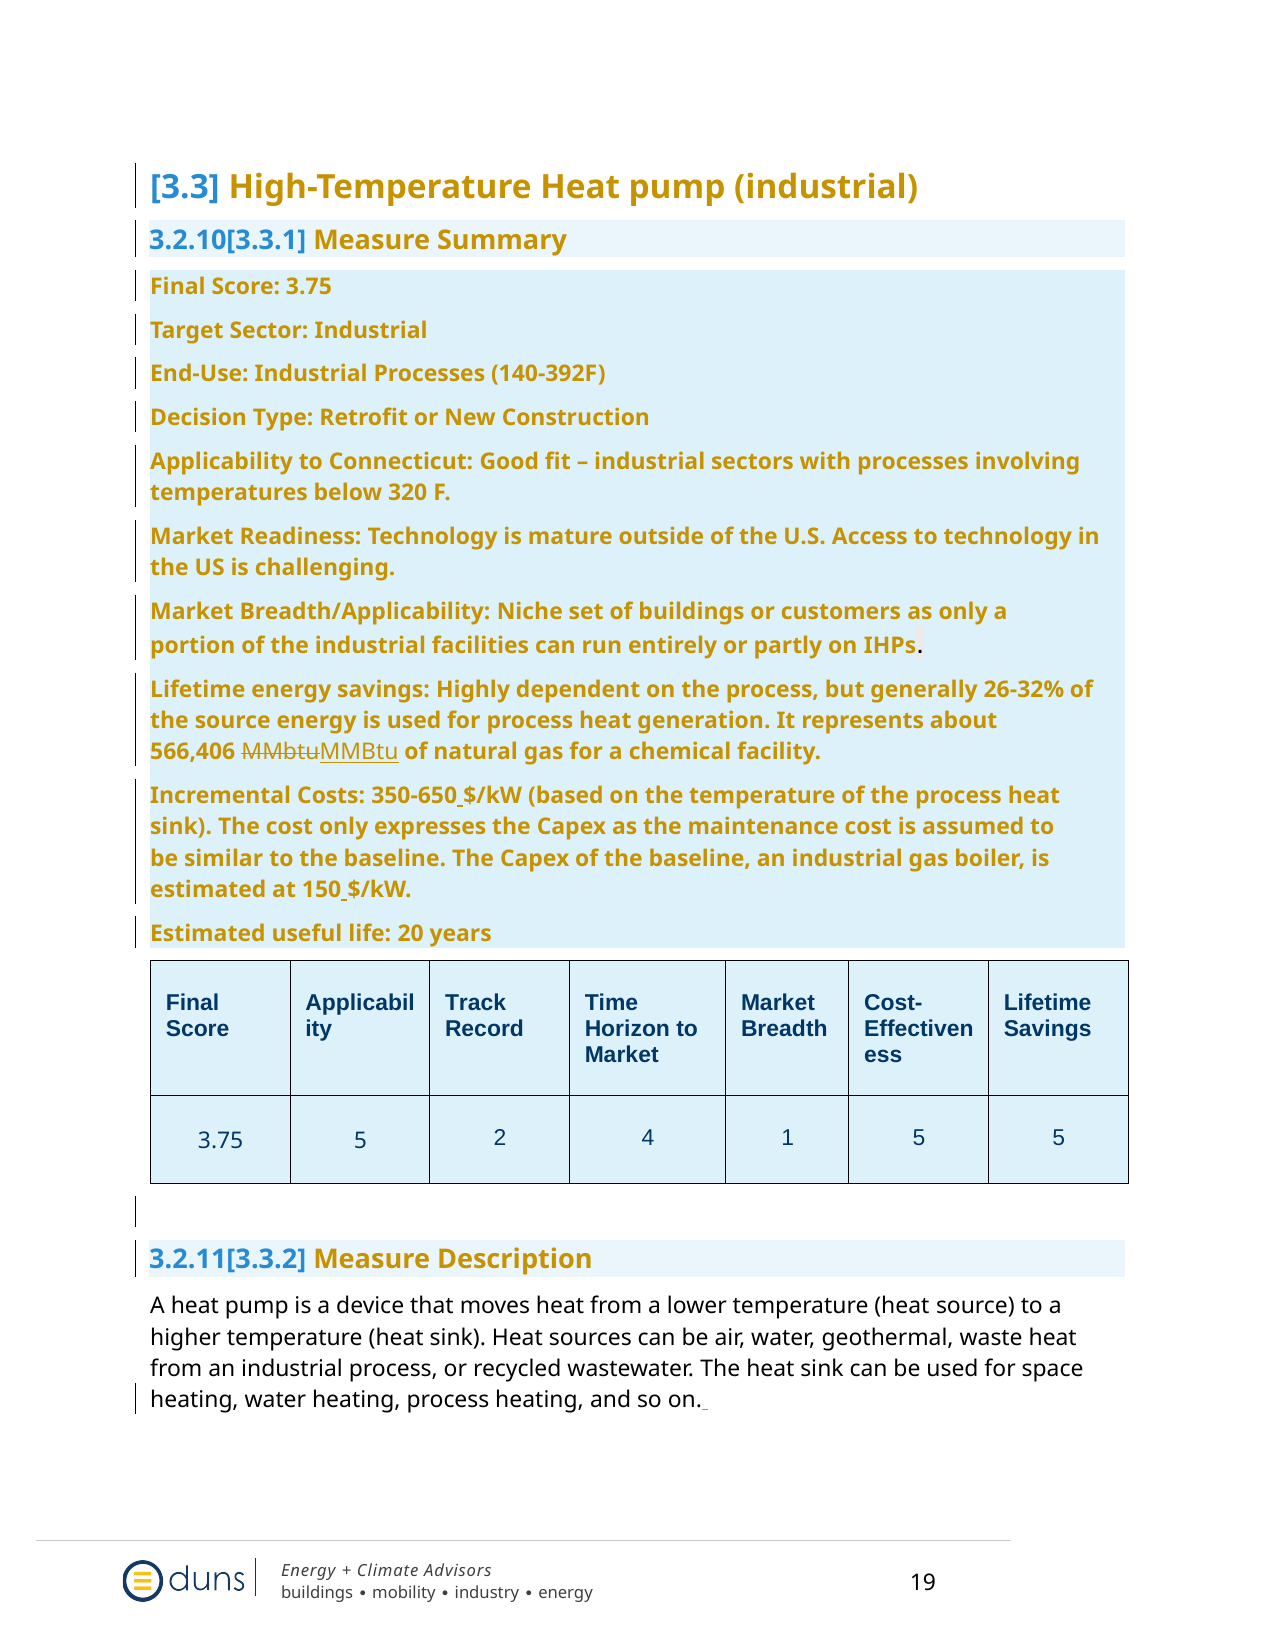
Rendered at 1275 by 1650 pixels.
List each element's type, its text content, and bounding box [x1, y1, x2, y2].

table_header Cost-Effectiveness [849, 961, 988, 1095]
text Estimated useful life: 20 years​ [150, 916, 1125, 948]
table_header Applicability [291, 961, 429, 1095]
table_cell 5 [989, 1096, 1128, 1183]
text Target Sector: Industrial [150, 313, 1125, 345]
table_cell 5 [291, 1096, 429, 1183]
table_header Track Record [430, 961, 569, 1095]
text Decision Type: Retrofit or New Construction [150, 401, 1125, 432]
table_header Time Horizon to Market [570, 961, 725, 1095]
text Incremental Costs: 350-650$/kW (based on the temperature of the process heat sink). The cost only expresses the Capex as the maintenance cost is assumed to be similar to the baseline. The Capex of the baseline, an industrial gas boiler, is estimated at 150$/kW.​ [150, 779, 1125, 904]
text End-Use: Industrial Processes (140-392F) [150, 357, 1125, 388]
table_header Lifetime Savings [989, 961, 1128, 1095]
table_cell 3.75 [151, 1096, 290, 1183]
picture [122, 1560, 247, 1602]
subtitle High-Temperature Heat pump (industrial) [150, 162, 1125, 208]
table_cell 4 [570, 1096, 725, 1183]
text Lifetime energy savings: ​Highly dependent on the process, but generally 26-32% of the source energy is used for process heat generation. It represents about 566,406 of natural gas for a chemical facility.​ [150, 673, 1125, 766]
subtitle Measure Summary [149, 220, 1125, 257]
text Final Score: 3.75 [150, 270, 1125, 301]
table_header Market Breadth [726, 961, 848, 1095]
text Market Readiness: Technology is mature outside of the U.S. Access to technology in the US is challenging. [150, 520, 1125, 582]
text Market Breadth/Applicability: Niche set of buildings or customers as only a portion of the industrial facilities can run entirely or partly on IHPs​. [150, 595, 1125, 660]
table_header Final Score [151, 961, 290, 1095]
table_cell 5 [849, 1096, 988, 1183]
subtitle Measure Description [149, 1240, 1125, 1277]
table_cell 1 [726, 1096, 848, 1183]
text A heat pump is a device that moves heat from a lower temperature (heat source) to a higher temperature (heat sink). Heat sources can be air, water, geothermal, waste heat from an industrial process, or recycled wastewater. The heat sink can be used for space heating, water heating, process heating, and so on.​ [150, 1289, 1125, 1414]
text Applicability to Connecticut: Good fit – industrial sectors with processes involving temperatures below 320 F. [150, 445, 1125, 507]
table_cell 2 [430, 1096, 569, 1183]
